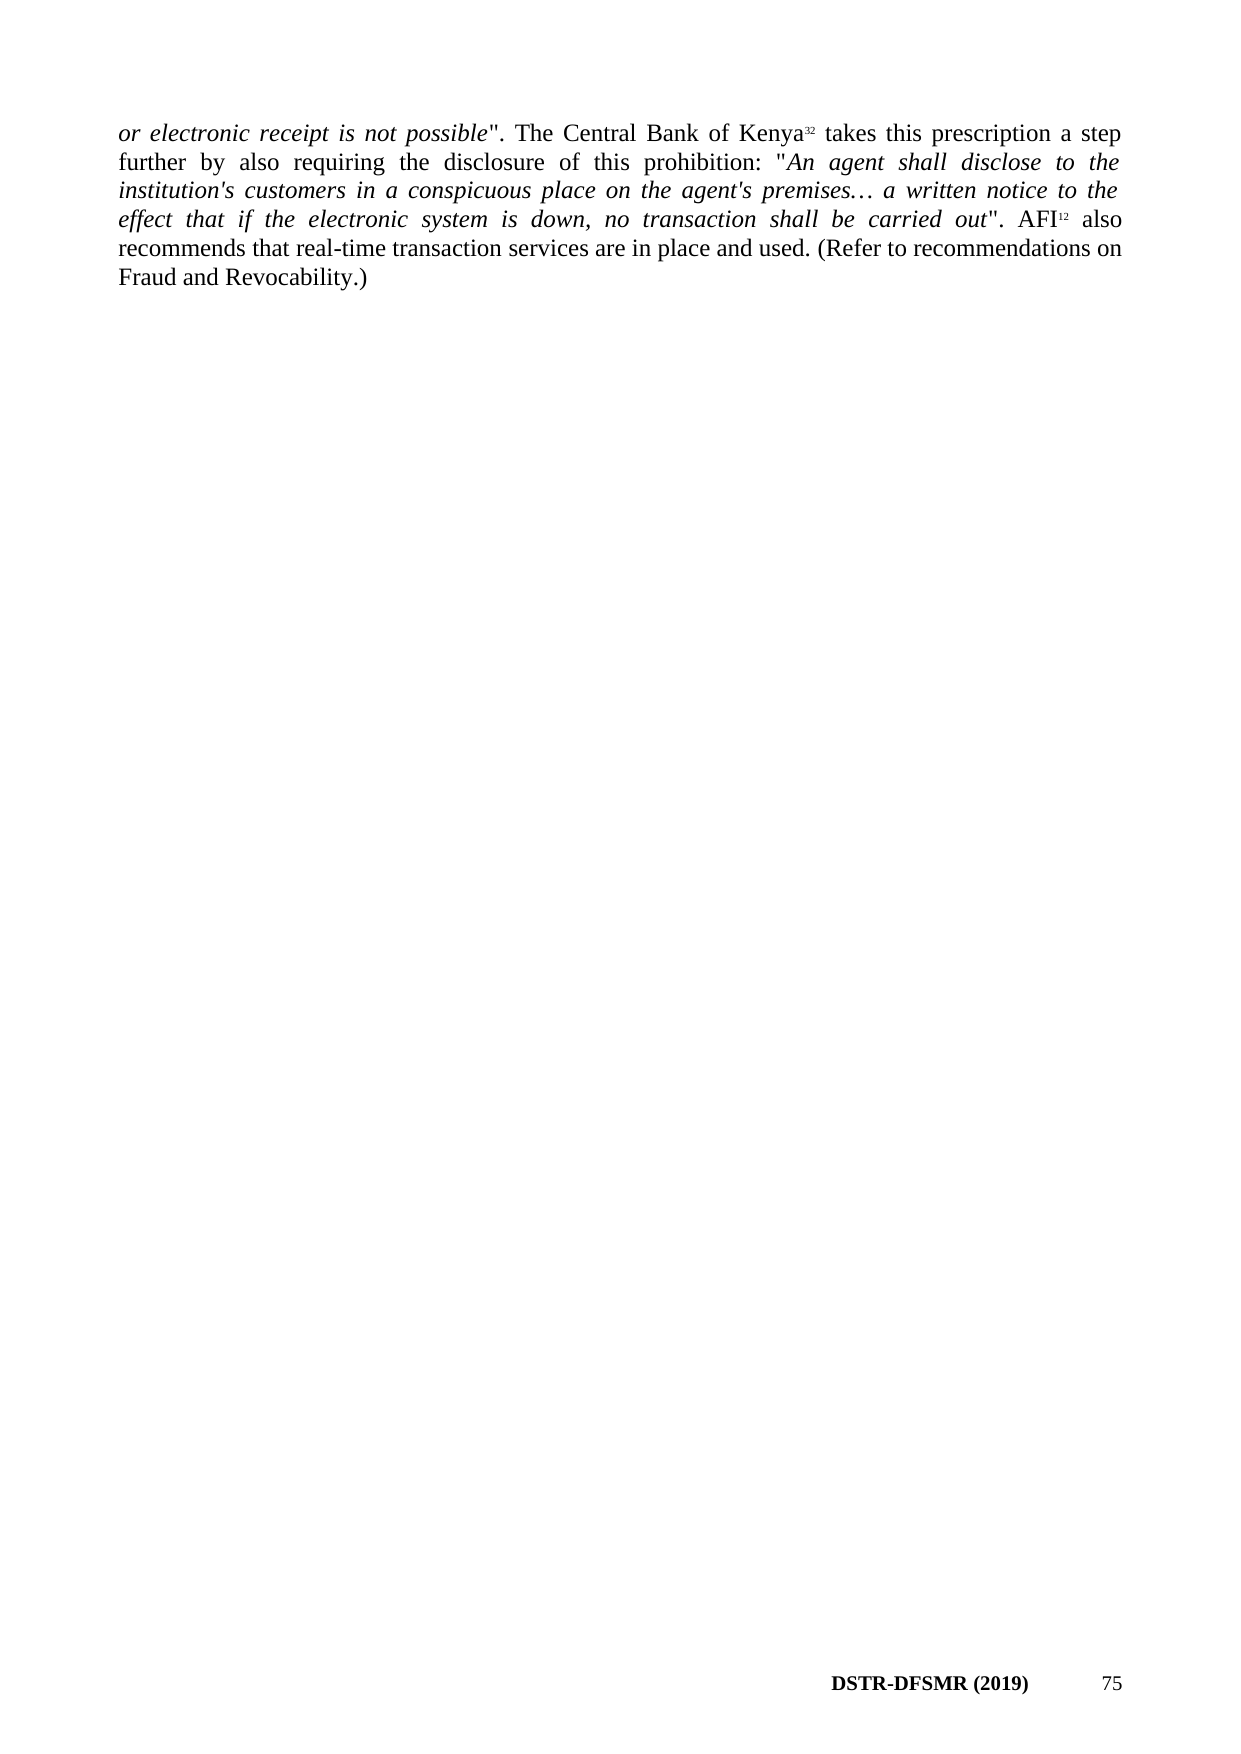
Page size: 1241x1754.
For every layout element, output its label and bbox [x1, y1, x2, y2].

text [118, 118, 1122, 291]
